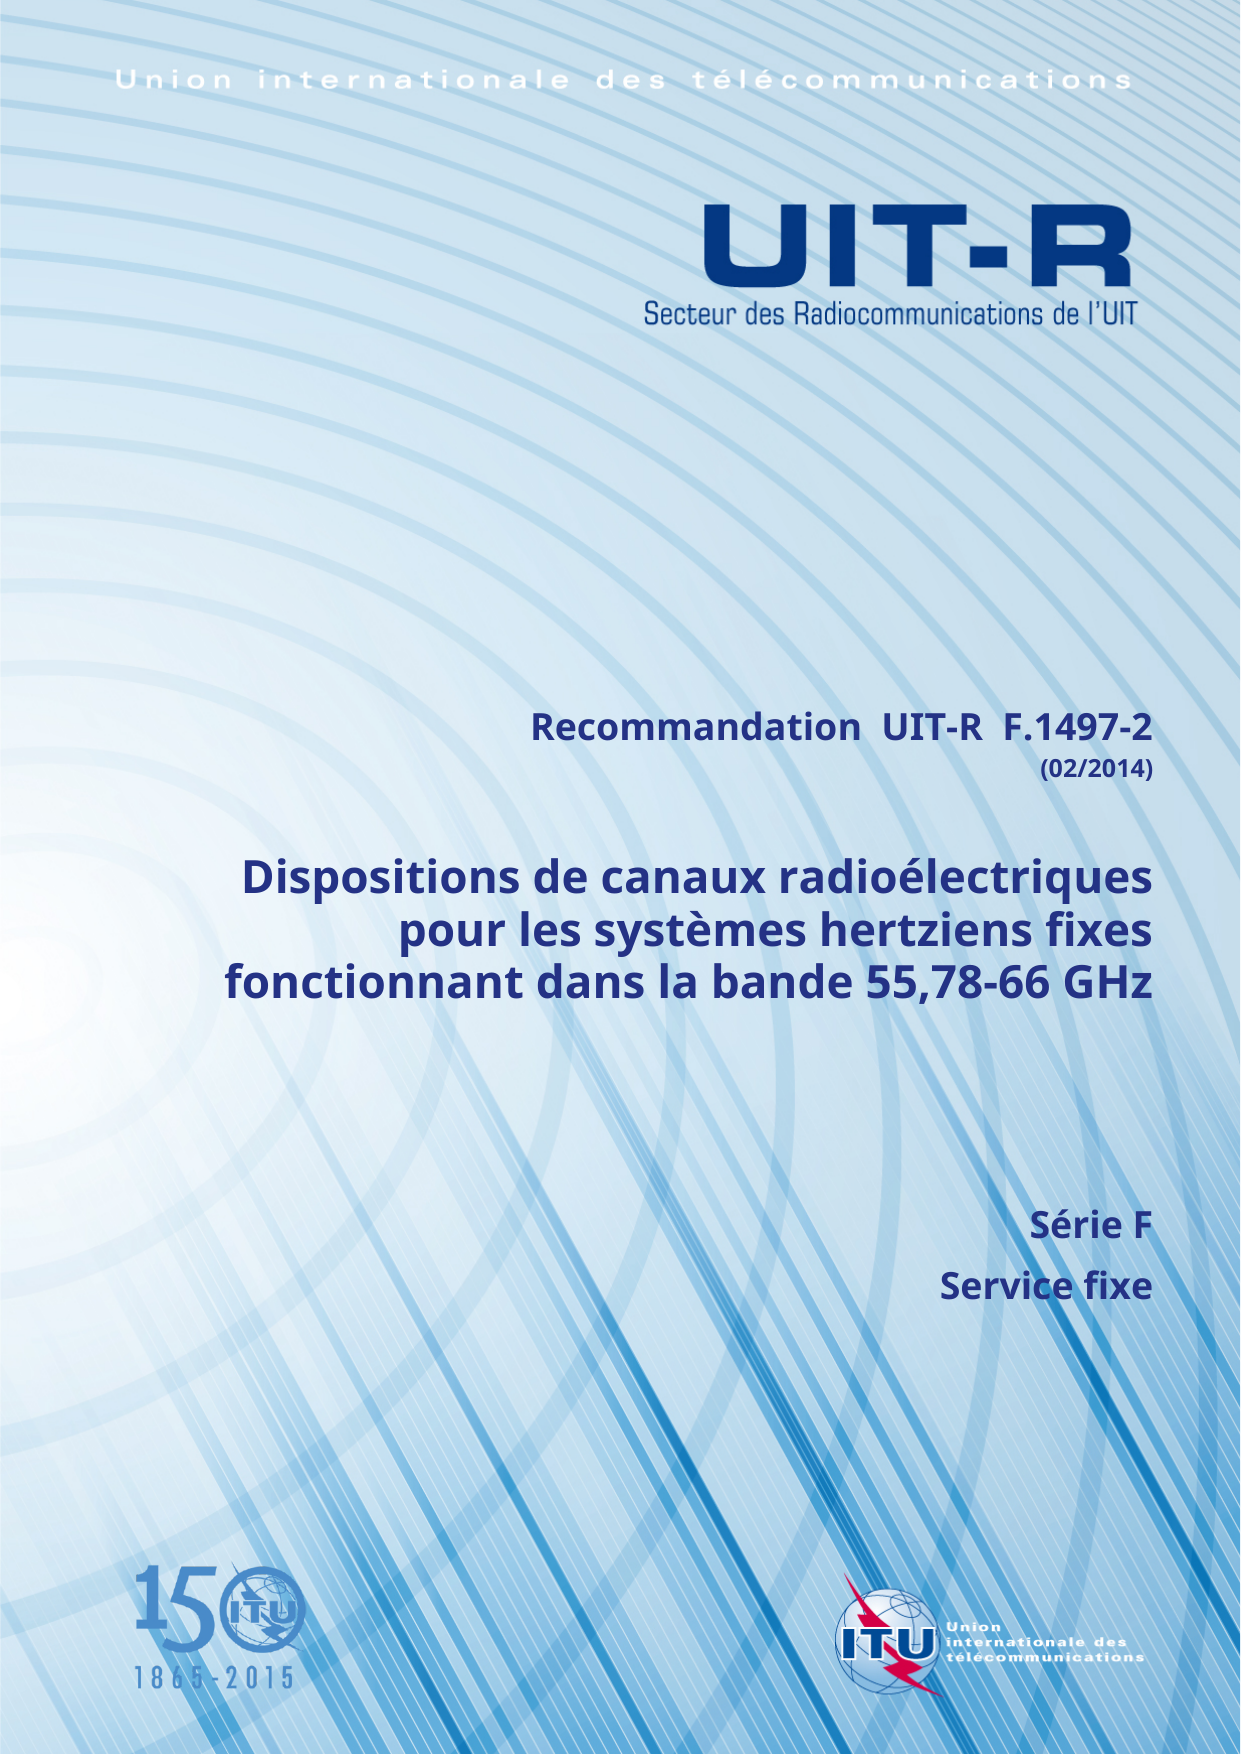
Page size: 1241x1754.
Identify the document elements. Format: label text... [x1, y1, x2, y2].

picture [0, 0, 1241, 1754]
table_cell Série F Service fixe [114, 1069, 1164, 1308]
table_header Recommandation UIT-R F.1497-2 (02/2014) [114, 609, 1164, 783]
table_cell Dispositions de canaux radioélectriques pour les systèmes hertziens fixes fonctionnant dans la bande 55,78-66 GHz [114, 784, 1164, 1069]
